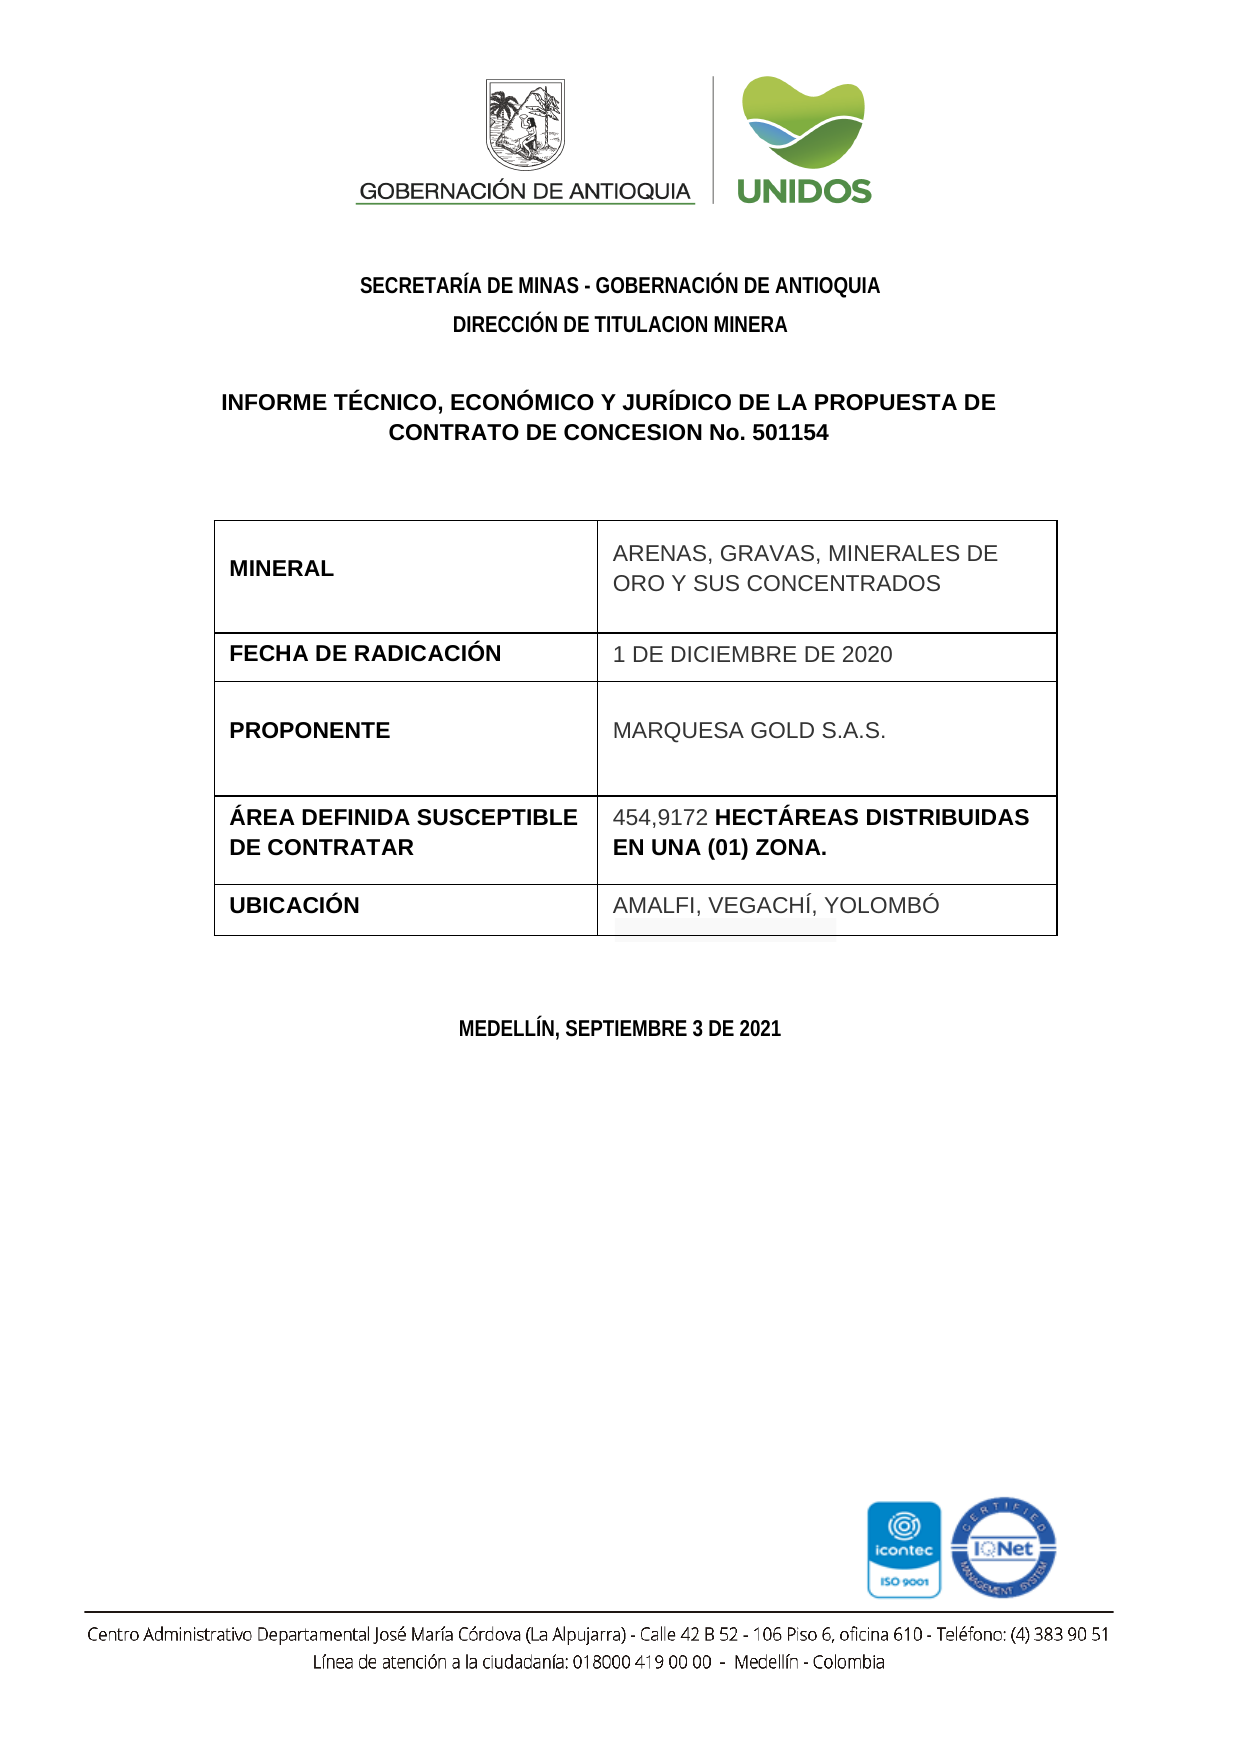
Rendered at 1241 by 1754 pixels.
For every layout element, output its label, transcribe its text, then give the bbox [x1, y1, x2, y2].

table_cell ÁREA DEFINIDA SUSCEPTIBLE DE CONTRATAR [215, 797, 597, 884]
table_cell FECHA DE RADICACIÓN [215, 634, 597, 681]
table_cell AMALFI, VEGACHÍ, YOLOMBÓ [598, 885, 1056, 935]
table_header MINERAL [215, 521, 597, 632]
table_cell PROPONENTE [215, 682, 597, 795]
picture [342, 73, 899, 212]
text SECRETARÍA DE MINAS - GOBERNACIÓN DE ANTIOQUIA [177, 272, 1063, 299]
table_header ARENAS, GRAVAS, MINERALES DE ORO Y SUS CONCENTRADOS [598, 521, 1056, 632]
text INFORME TÉCNICO, ECONÓMICO Y JURÍDICO DE LA PROPUESTA DE CONTRATO DE CONCESION No. 501154 [204, 389, 1013, 445]
table_cell 1 DE DICIEMBRE DE 2020 [598, 634, 1056, 681]
picture [856, 1493, 1063, 1603]
table_cell MARQUESA GOLD S.A.S. [598, 682, 1056, 795]
picture [0, 1604, 1197, 1711]
table_cell 454,9172 HECTÁREAS DISTRIBUIDAS EN UNA (01) ZONA. [598, 797, 1056, 884]
text MEDELLÍN, SEPTIEMBRE 3 DE 2021 [177, 1015, 1063, 1041]
text DIRECCIÓN DE TITULACION MINERA [177, 311, 1063, 337]
table_cell UBICACIÓN [215, 885, 597, 935]
